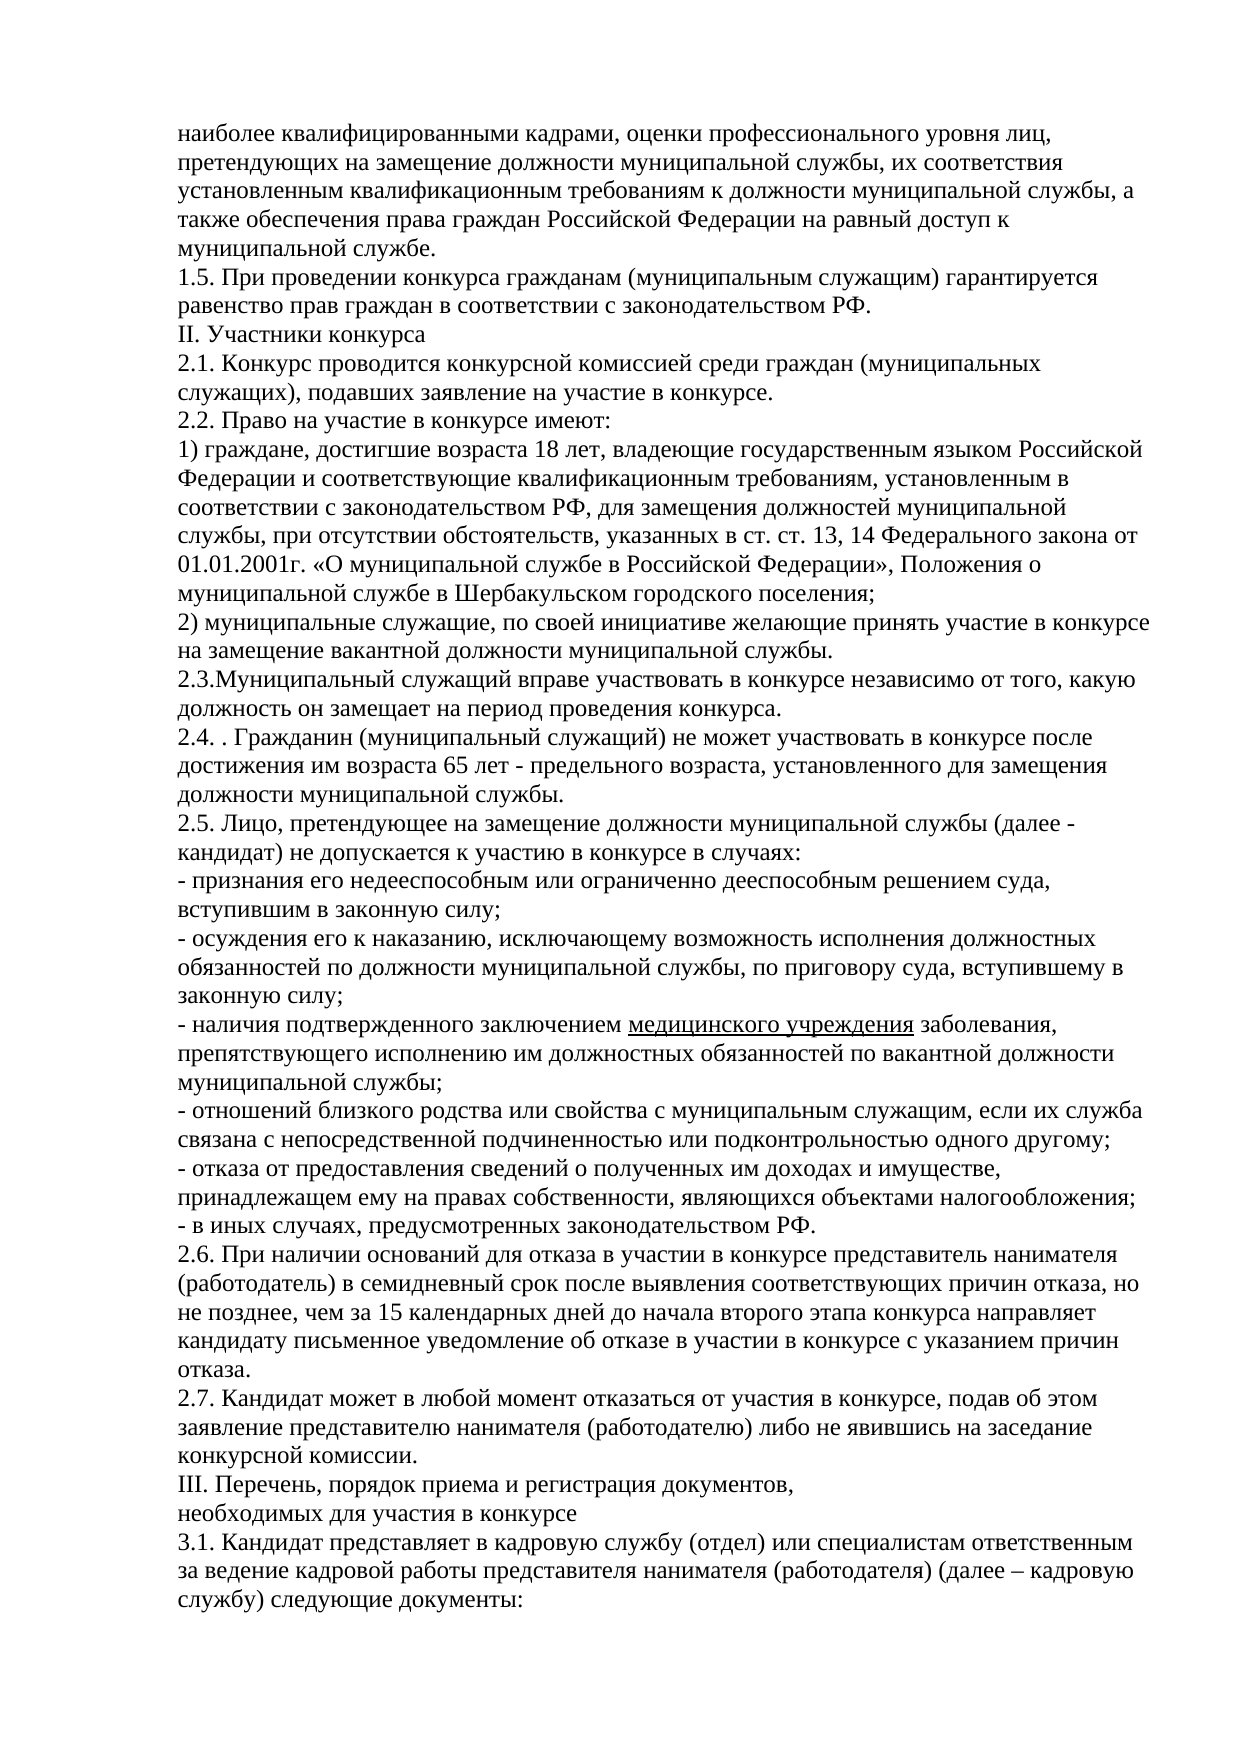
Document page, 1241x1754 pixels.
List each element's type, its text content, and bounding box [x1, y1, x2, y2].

text 2.2. Право на участие в конкурсе имеют: [177, 406, 1152, 434]
text II. Участники конкурса [177, 319, 1152, 348]
text 2.5. Лицо, претендующее на замещение должности муниципальной службы (далее - кандидат) не допускается к участию в конкурсе в случаях: [177, 808, 1152, 866]
text - признания его недееспособным или ограниченно дееспособным решением суда, вступившим в законную силу; [177, 866, 1152, 923]
text 2.3.Муниципальный служащий вправе участвовать в конкурсе независимо от того, какую должность он замещает на период проведения конкурса. [177, 664, 1152, 722]
text 2.1. Конкурс проводится конкурсной комиссией среди граждан (муниципальных служащих), подавших заявление на участие в конкурсе. [177, 348, 1152, 406]
text 2.6. При наличии оснований для отказа в участии в конкурсе представитель нанимателя (работодатель) в семидневный срок после выявления соответствующих причин отказа, но не позднее, чем за 15 календарных дней до начала второго этапа конкурса направляет кандидату письменное уведомление об отказе в участии в конкурсе с указанием причин отказа. [177, 1239, 1152, 1383]
text необходимых для участия в конкурсе [177, 1498, 1152, 1527]
text III. Перечень, порядок приема и регистрация документов, [177, 1469, 1152, 1498]
text 2.7. Кандидат может в любой момент отказаться от участия в конкурсе, подав об этом заявление представителю нанимателя (работодателю) либо не явившись на заседание конкурсной комиссии. [177, 1383, 1152, 1469]
text 3.1. Кандидат представляет в кадровую службу (отдел) или специалистам ответственным за ведение кадровой работы представителя нанимателя (работодателя) (далее – кадровую службу) следующие документы: [177, 1527, 1152, 1613]
text 2) муниципальные служащие, по своей инициативе желающие принять участие в конкурсе на замещение вакантной должности муниципальной службы. [177, 607, 1152, 664]
text 2.4. . Гражданин (муниципальный служащий) не может участвовать в конкурсе после достижения им возраста 65 лет - предельного возраста, установленного для замещения должности муниципальной службы. [177, 722, 1152, 808]
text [177, 118, 1152, 262]
text 1.5. При проведении конкурса гражданам (муниципальным служащим) гарантируется равенство прав граждан в соответствии с законодательством РФ. [177, 262, 1152, 319]
text - наличия подтвержденного заключением медицинского учреждения заболевания, препятствующего исполнению им должностных обязанностей по вакантной должности муниципальной службы; [177, 1009, 1152, 1096]
text - отношений близкого родства или свойства с муниципальным служащим, если их служба связана с непосредственной подчиненностью или подконтрольностью одного другому; [177, 1096, 1152, 1153]
text - в иных случаях, предусмотренных законодательством РФ. [177, 1211, 1152, 1239]
text - осуждения его к наказанию, исключающему возможность исполнения должностных обязанностей по должности муниципальной службы, по приговору суда, вступившему в законную силу; [177, 923, 1152, 1009]
text 1) граждане, достигшие возраста 18 лет, владеющие государственным языком Российской Федерации и соответствующие квалификационным требованиям, установленным в соответствии с законодательством РФ, для замещения должностей муниципальной службы, при отсутствии обстоятельств, указанных в ст. ст. 13, 14 Федерального закона от 01.01.2001г. «О муниципальной службе в Российской Федерации», Положения о муниципальной службе в Шербакульском городского поселения; [177, 434, 1152, 607]
text - отказа от предоставления сведений о полученных им доходах и имуществе, принадлежащем ему на правах собственности, являющихся объектами налогообложения; [177, 1153, 1152, 1211]
